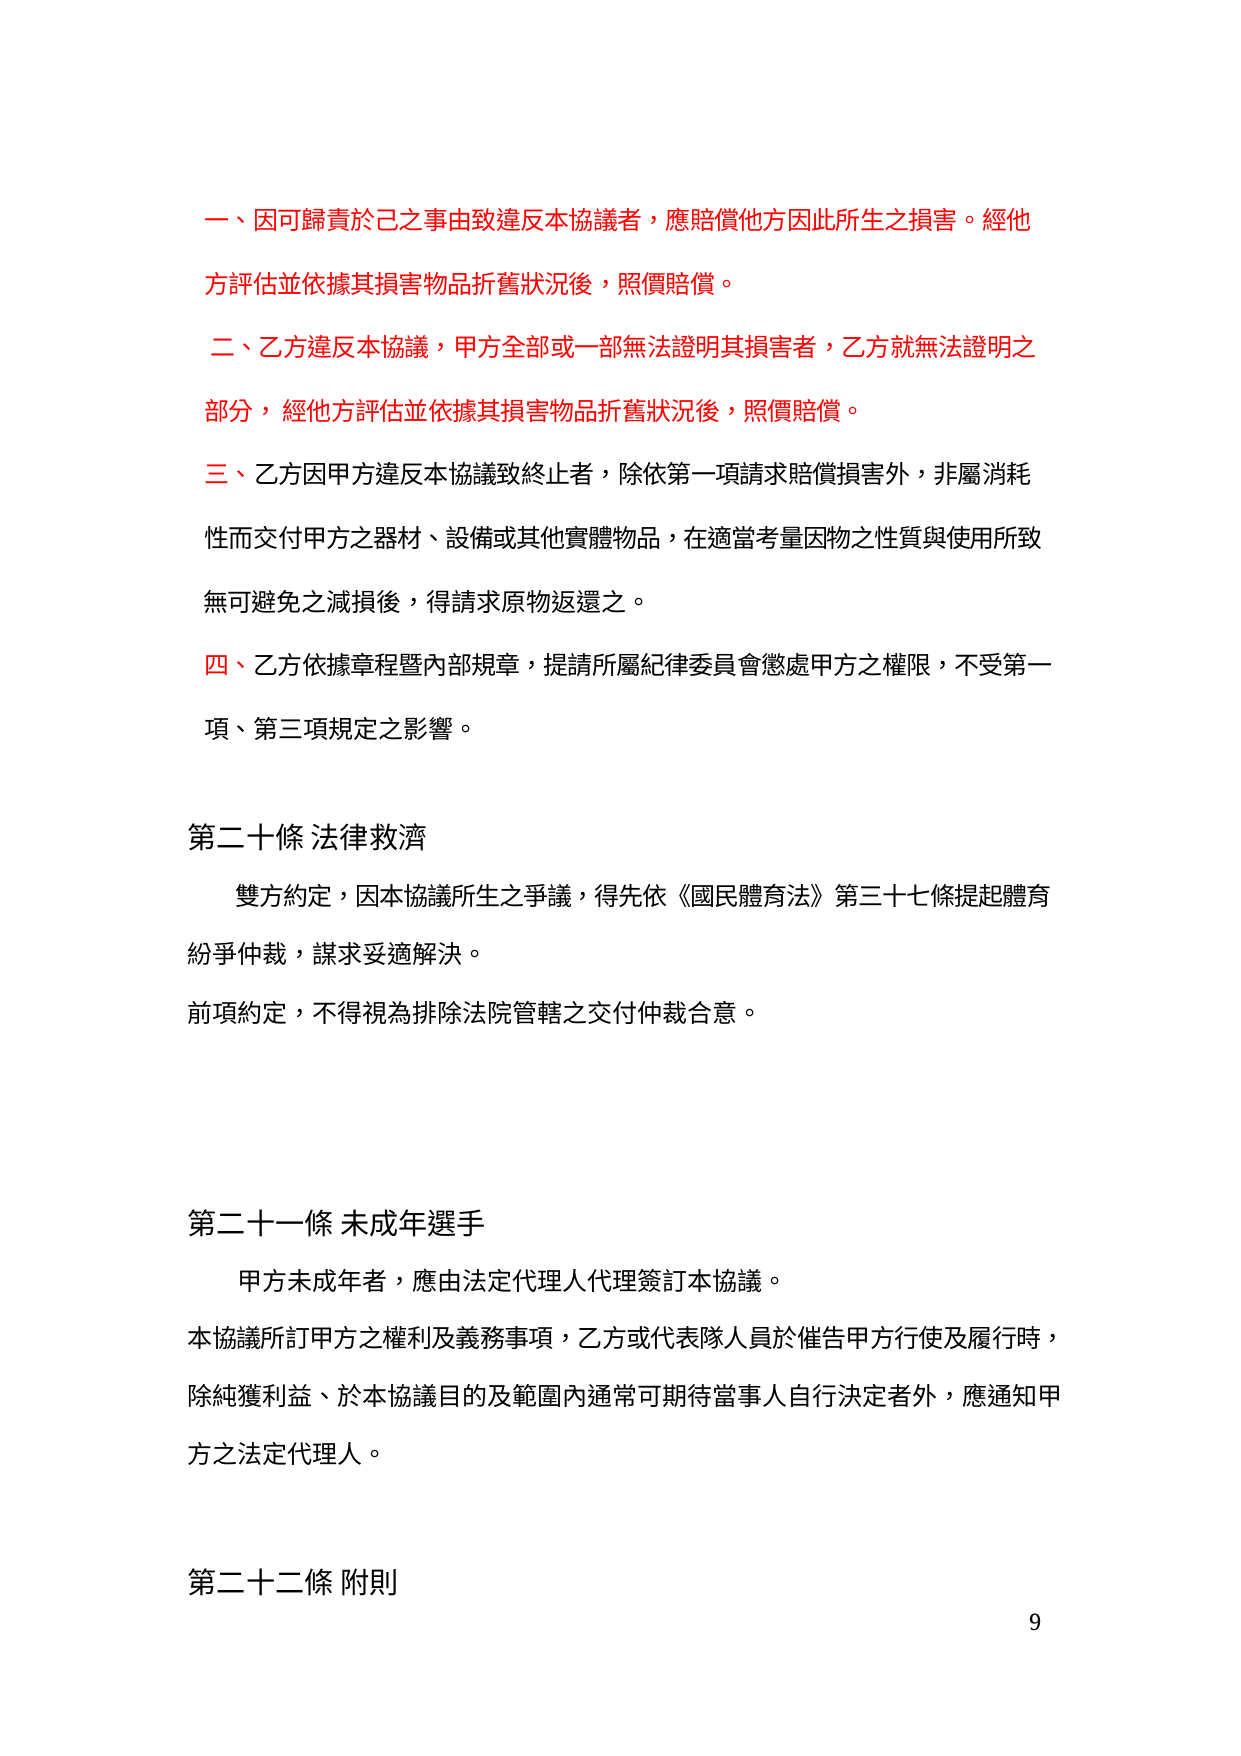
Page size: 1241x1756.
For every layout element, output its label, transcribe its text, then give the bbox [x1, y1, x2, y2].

subtitle 第二十條 法律救濟 [187, 815, 1093, 857]
text 四、乙方依據章程暨內部規章，提請所屬紀律委員會懲處甲方之權限，不受第一 [187, 646, 1060, 682]
text 性而交付甲方之器材、設備或其他實體物品，在適當考量因物之性質與使用所致 [187, 519, 1060, 555]
text 前項約定，不得視為排除法院管轄之交付仲裁合意。 [187, 993, 1093, 1029]
text 二、乙方違反本協議，甲方全部或一部無法證明其損害者，乙方就無法證明之 [187, 328, 1060, 364]
text 三、乙方因甲方違反本協議致終止者，除依第一項請求賠償損害外，非屬消耗 [187, 455, 1060, 491]
text 項、第三項規定之影響。 [187, 709, 1060, 745]
text 方評估並依據其損害物品折舊狀況後，照價賠償。 [187, 264, 1060, 300]
text 部分， 經他方評估並依據其損害物品折舊狀況後，照價賠償。 [187, 391, 1060, 428]
text 雙方約定，因本協議所生之爭議，得先依《國民體育法》第三十七條提起體育紛爭仲裁，謀求妥適解決。 [187, 876, 1061, 971]
subtitle 第二十二條 附則 [187, 1559, 1093, 1602]
text 甲方未成年者，應由法定代理人代理簽訂本協議。 [187, 1262, 1093, 1298]
text 無可避免之減損後，得請求原物返還之。 [187, 582, 1060, 618]
subtitle 第二十一條 未成年選手 [187, 1201, 1093, 1243]
text 本協議所訂甲方之權利及義務事項，乙方或代表隊人員於催告甲方行使及履行時， 除純獲利益、於本協議目的及範圍內通常可期待當事人自行決定者外，應通知甲方之法定代理人。 [187, 1318, 1082, 1471]
text 一、因可歸責於己之事由致違反本協議者，應賠償他方因此所生之損害。經他 [187, 200, 1060, 237]
